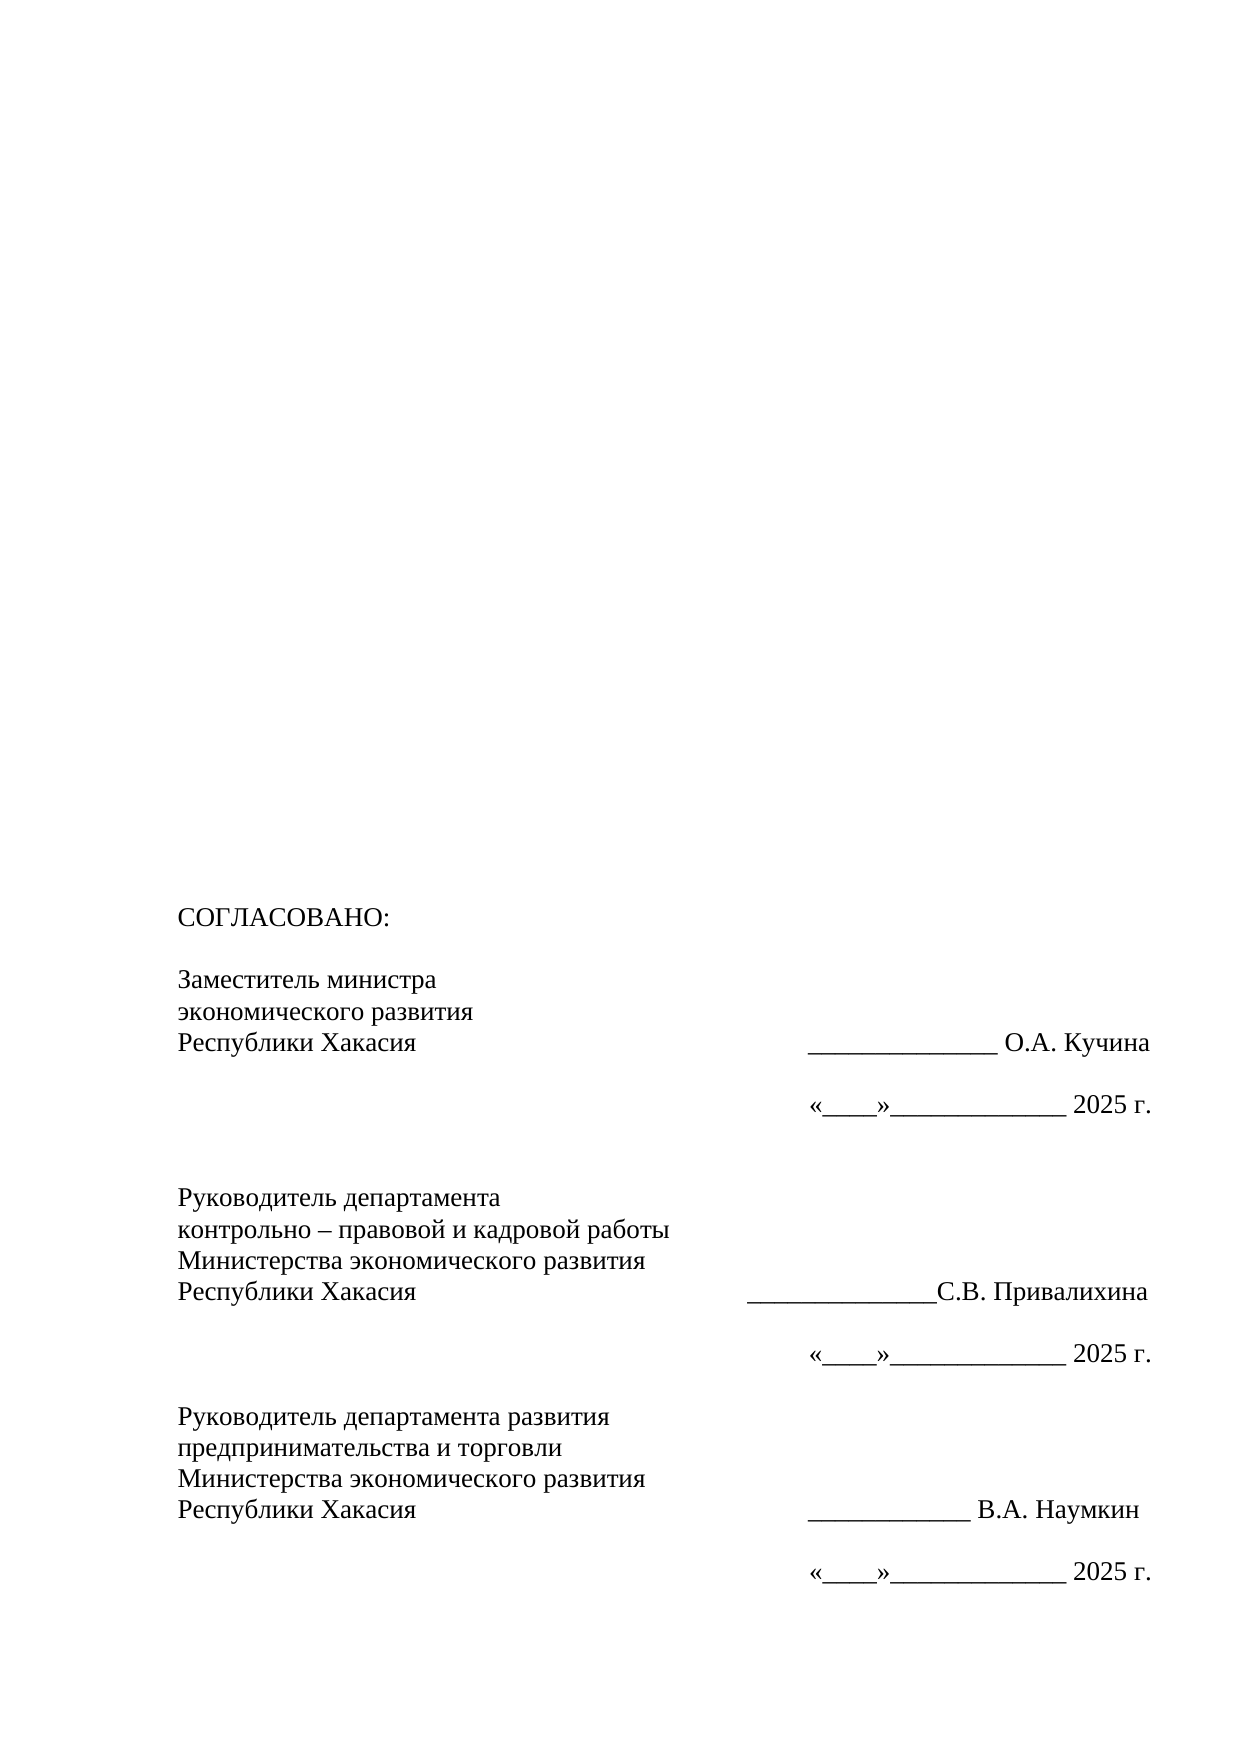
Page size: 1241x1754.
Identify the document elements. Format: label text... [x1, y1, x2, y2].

text предпринимательства и торговли [177, 1431, 1152, 1462]
text Заместитель министра [177, 963, 1152, 995]
text Республики Хакасия ______________ О.А. Кучина [177, 1026, 1152, 1057]
text «____»_____________ 2025 г. [177, 1555, 1152, 1586]
text Министерства экономического развития [177, 1244, 1152, 1275]
text экономического развития [177, 995, 1152, 1026]
text «____»_____________ 2025 г. [177, 1337, 1152, 1368]
text Республики Хакасия ____________ В.А. Наумкин [177, 1493, 1152, 1524]
text Республики Хакасия ______________С.В. Привалихина [177, 1275, 1152, 1306]
text Руководитель департамента развития [177, 1399, 1152, 1431]
text СОГЛАСОВАНО: [177, 901, 1152, 932]
text контрольно – правовой и кадровой работы [177, 1213, 1152, 1244]
text Министерства экономического развития [177, 1462, 1152, 1493]
text Руководитель департамента [177, 1182, 1152, 1213]
text «____»_____________ 2025 г. [177, 1088, 1152, 1119]
